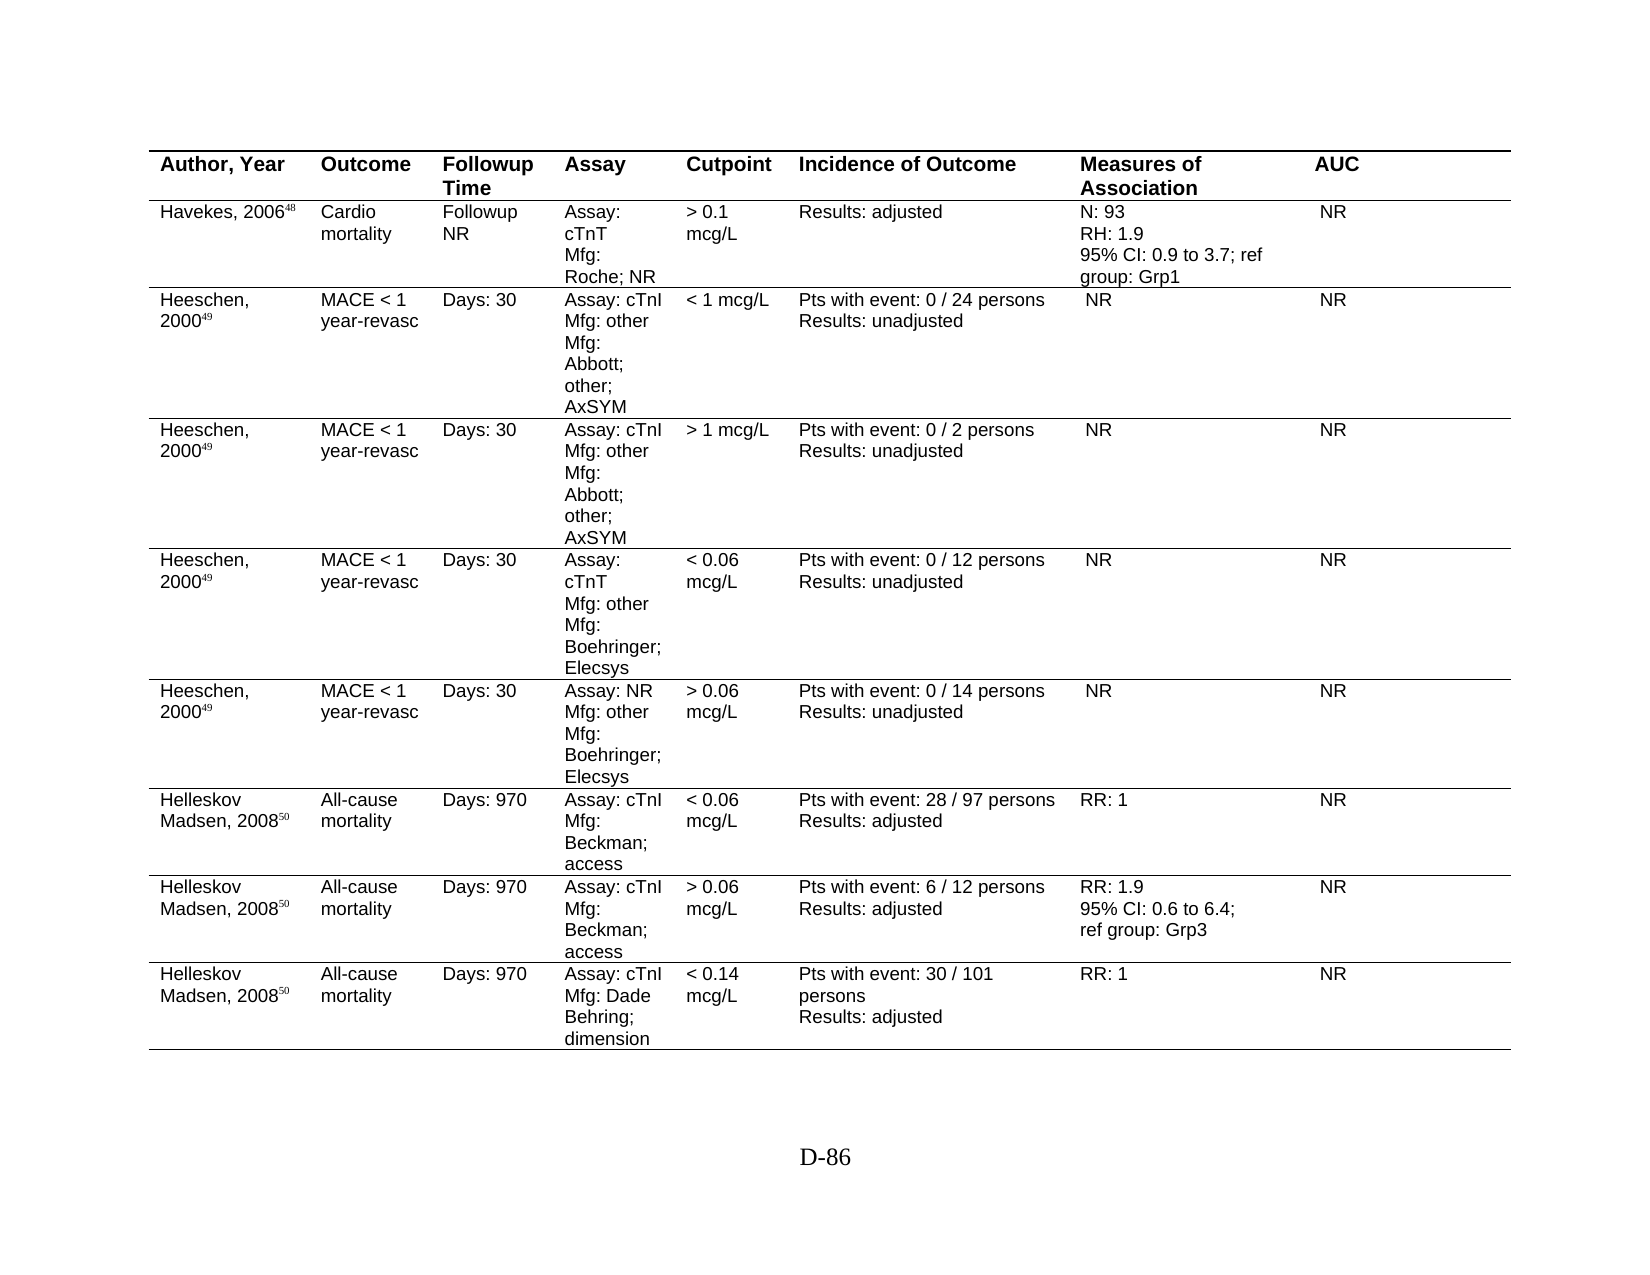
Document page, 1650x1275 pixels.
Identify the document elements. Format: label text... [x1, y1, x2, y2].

table_cell NR [1303, 419, 1511, 548]
table_cell MACE < 1 year-revasc [309, 680, 431, 787]
table_header Measures of Association [1069, 152, 1303, 200]
table_cell Havekes, 200648 [149, 201, 309, 287]
table_header Author, Year [149, 152, 309, 200]
table_cell Heeschen, 200049 [149, 288, 309, 418]
table_header Followup Time [431, 152, 553, 200]
table_cell < 1 mcg/L [675, 288, 787, 418]
table_cell Pts with event: 30 / 101 persons Results: adjusted [788, 963, 1069, 1049]
table_cell Days: 30 [431, 549, 553, 678]
table_cell Pts with event: 28 / 97 persons Results: adjusted [788, 789, 1069, 875]
table_cell NR [1303, 201, 1511, 287]
table_cell Cardio mortality [309, 201, 431, 287]
table_cell RR: 1 [1069, 789, 1303, 875]
table_cell Pts with event: 0 / 24 persons Results: unadjusted [788, 288, 1069, 418]
table_cell NR [1069, 419, 1303, 548]
table_header Outcome [309, 152, 431, 200]
table_cell RR: 1.9 95% CI: 0.6 to 6.4; ref group: Grp3 [1069, 876, 1303, 962]
table_cell > 1 mcg/L [675, 419, 787, 548]
table_cell MACE < 1 year-revasc [309, 419, 431, 548]
table_cell Pts with event: 0 / 12 persons Results: unadjusted [788, 549, 1069, 678]
table_cell Pts with event: 0 / 2 persons Results: unadjusted [788, 419, 1069, 548]
table_cell NR [1303, 876, 1511, 962]
table_cell Days: 30 [431, 288, 553, 418]
table_cell Heeschen, 200049 [149, 680, 309, 787]
table_header Assay [553, 152, 675, 200]
table_cell NR [1069, 680, 1303, 787]
table_cell NR [1303, 789, 1511, 875]
table_cell Followup NR [431, 201, 553, 287]
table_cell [553, 963, 675, 1049]
table_cell NR [1069, 549, 1303, 678]
table_cell Days: 970 [431, 963, 553, 1049]
table_header Incidence of Outcome [788, 152, 1069, 200]
table_cell Helleskov Madsen, 200850 [149, 963, 309, 1049]
table_cell N: 93 RH: 1.9 95% CI: 0.9 to 3.7; ref group: Grp1 [1069, 201, 1303, 287]
table_cell Assay: cTnT Mfg: other Mfg: Boehringer; Elecsys [553, 549, 675, 678]
table_cell > 0.06 mcg/L [675, 876, 787, 962]
table_cell Helleskov Madsen, 200850 [149, 876, 309, 962]
table_cell Days: 970 [431, 876, 553, 962]
table_cell NR [1303, 288, 1511, 418]
table_cell > 0.06 mcg/L [675, 680, 787, 787]
table_cell Assay: cTnI Mfg: Beckman; access [553, 789, 675, 875]
table_header Cutpoint [675, 152, 787, 200]
table_cell Helleskov Madsen, 200850 [149, 789, 309, 875]
table_cell All-cause mortality [309, 963, 431, 1049]
table_cell Days: 30 [431, 680, 553, 787]
table_cell < 0.06 mcg/L [675, 549, 787, 678]
table_cell Assay: cTnI Mfg: other Mfg: Abbott; other; AxSYM [553, 419, 675, 548]
table_cell < 0.14 mcg/L [675, 963, 787, 1049]
table_cell > 0.1 mcg/L [675, 201, 787, 287]
table_cell Assay: cTnI Mfg: Beckman; access [553, 876, 675, 962]
table_cell Assay: cTnI Mfg: other Mfg: Abbott; other; AxSYM [553, 288, 675, 418]
table_cell Heeschen, 200049 [149, 419, 309, 548]
table_cell NR [1069, 288, 1303, 418]
table_cell Assay: cTnT Mfg: Roche; NR [553, 201, 675, 287]
table_cell All-cause mortality [309, 876, 431, 962]
table_cell MACE < 1 year-revasc [309, 549, 431, 678]
table_cell Pts with event: 0 / 14 persons Results: unadjusted [788, 680, 1069, 787]
table_cell All-cause mortality [309, 789, 431, 875]
table_cell Pts with event: 6 / 12 persons Results: adjusted [788, 876, 1069, 962]
table_cell RR: 1 [1069, 963, 1303, 1049]
table_cell < 0.06 mcg/L [675, 789, 787, 875]
table_cell NR [1303, 963, 1511, 1049]
table_header AUC [1303, 152, 1511, 200]
table_cell Assay: NR Mfg: other Mfg: Boehringer; Elecsys [553, 680, 675, 787]
table_cell Days: 970 [431, 789, 553, 875]
table_cell MACE < 1 year-revasc [309, 288, 431, 418]
table_cell Heeschen, 200049 [149, 549, 309, 678]
table_cell Days: 30 [431, 419, 553, 548]
table_cell Results: adjusted [788, 201, 1069, 287]
table_cell NR [1303, 680, 1511, 787]
table_cell NR [1303, 549, 1511, 678]
